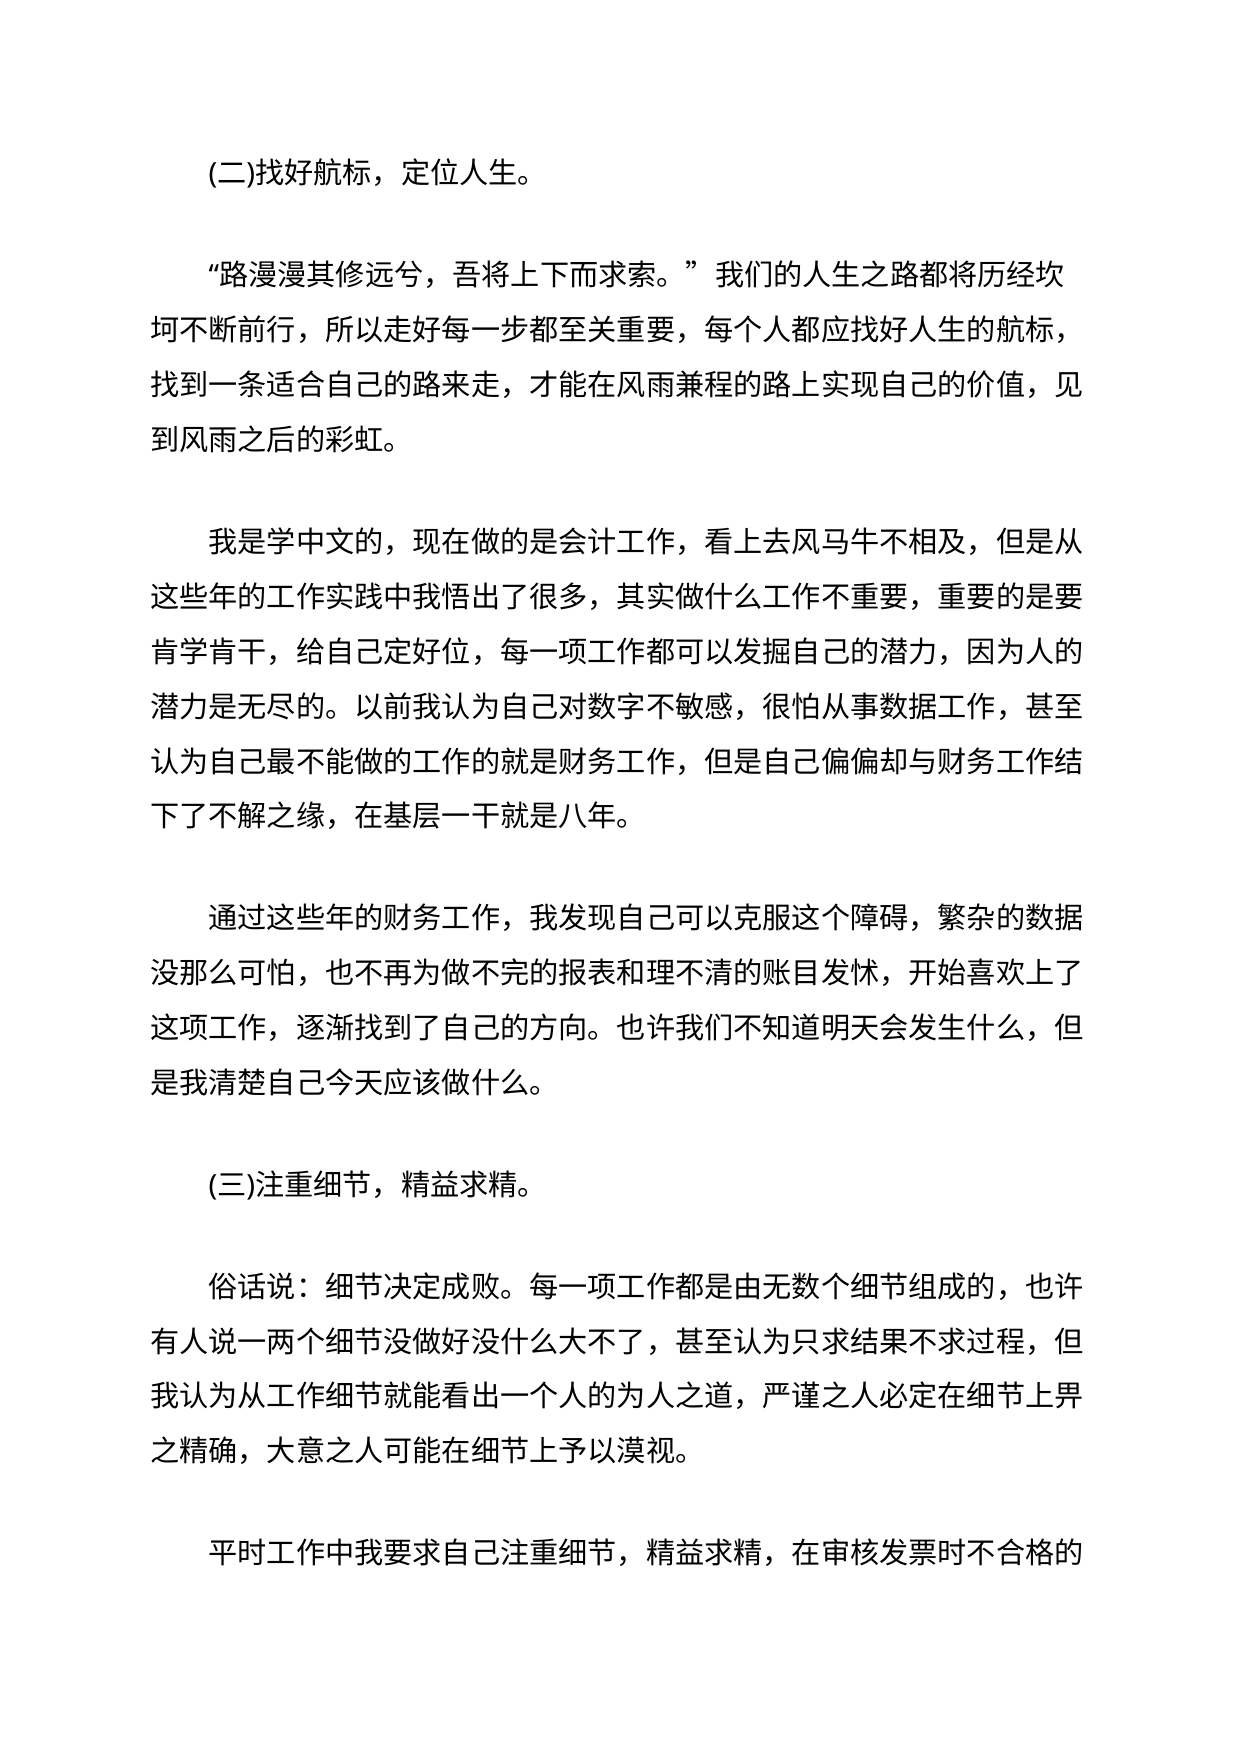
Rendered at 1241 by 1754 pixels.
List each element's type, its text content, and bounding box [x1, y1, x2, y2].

text 通过这些年的财务工作，我发现自己可以克服这个障碍，繁杂的数据没那么可怕，也不再为做不完的报表和理不清的账目发怵，开始喜欢上了这项工作，逐渐找到了自己的方向。也许我们不知道明天会发生什么，但是我清楚自己今天应该做什么。 [150, 895, 1090, 1102]
text “路漫漫其修远兮，吾将上下而求索。”我们的人生之路都将历经坎坷不断前行，所以走好每一步都至关重要，每个人都应找好人生的航标，找到一条适合自己的路来走，才能在风雨兼程的路上实现自己的价值，见到风雨之后的彩虹。 [150, 252, 1090, 459]
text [150, 1530, 1090, 1572]
text 俗话说：细节决定成败。每一项工作都是由无数个细节组成的，也许有人说一两个细节没做好没什么大不了，甚至认为只求结果不求过程，但我认为从工作细节就能看出一个人的为人之道，严谨之人必定在细节上畀之精确，大意之人可能在细节上予以漠视。 [150, 1263, 1090, 1470]
text (二)找好航标，定位人生。 [150, 150, 1090, 192]
text 我是学中文的，现在做的是会计工作，看上去风马牛不相及，但是从这些年的工作实践中我悟出了很多，其实做什么工作不重要，重要的是要肯学肯干，给自己定好位，每一项工作都可以发掘自己的潜力，因为人的潜力是无尽的。以前我认为自己对数字不敏感，很怕从事数据工作，甚至认为自己最不能做的工作的就是财务工作，但是自己偏偏却与财务工作结下了不解之缘，在基层一干就是八年。 [150, 518, 1090, 835]
text (三)注重细节，精益求精。 [150, 1161, 1090, 1204]
